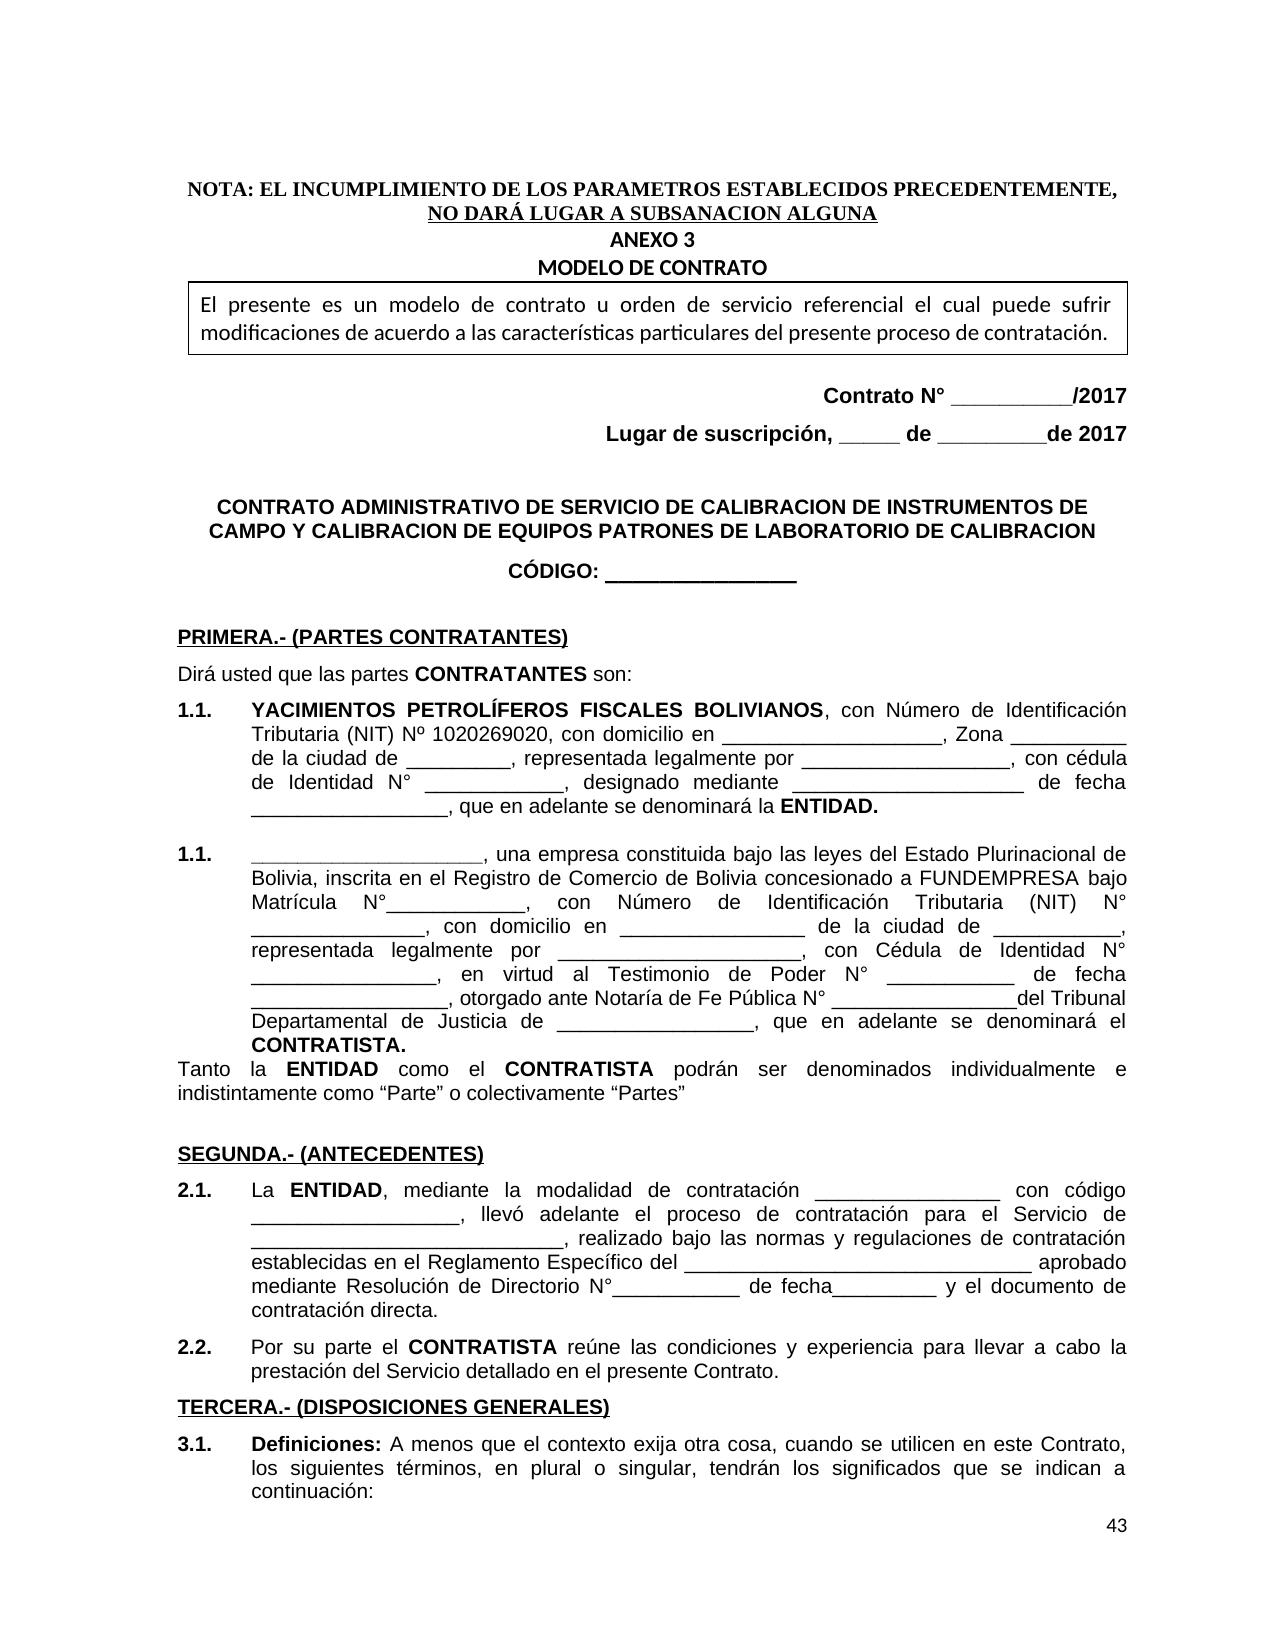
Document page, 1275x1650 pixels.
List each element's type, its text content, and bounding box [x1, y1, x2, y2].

text 3.1. Definiciones: A menos que el contexto exija otra cosa, cuando se utilicen en este Contrato, los siguientes términos, en plural o singular, tendrán los significados que se indican a continuación: [177, 1431, 1127, 1503]
text PRIMERA.- (PARTES CONTRATANTES) [177, 625, 1127, 649]
text NOTA: EL INCUMPLIMIENTO DE LOS PARAMETROS ESTABLECIDOS PRECEDENTEMENTE, NO DARÁ LUGAR A SUBSANACION ALGUNA [177, 177, 1127, 225]
text CONTRATO ADMINISTRATIVO DE SERVICIO DE CALIBRACION DE INSTRUMENTOS DE CAMPO Y CALIBRACION DE EQUIPOS PATRONES DE LABORATORIO DE CALIBRACION [177, 495, 1127, 543]
text ANEXO 3 [177, 225, 1127, 253]
text MODELO DE CONTRATO [177, 253, 1127, 281]
list YACIMIENTOS PETROLÍFEROS FISCALES BOLIVIANOS, con Número de Identificación Tributaria (NIT) Nº 1020269020, con domicilio en ___________________, Zona __________ de la ciudad de _________, representada legalmente por __________________, con cédula de Identidad N° ____________, designado mediante ____________________ de fecha _________________, que en adelante se denominará la ENTIDAD. [177, 698, 1127, 818]
text SEGUNDA.- (ANTECEDENTES) [177, 1142, 1127, 1166]
text Dirá usted que las partes CONTRATANTES son: [177, 661, 1127, 685]
text 2.2. Por su parte el CONTRATISTA reúne las condiciones y experiencia para llevar a cabo la prestación del Servicio detallado en el presente Contrato. [177, 1334, 1127, 1382]
text CÓDIGO: ______________ [177, 543, 1127, 588]
text Contrato N° __________/2017 [177, 383, 1127, 408]
text 2.1. La ENTIDAD, mediante la modalidad de contratación ________________ con código __________________, llevó adelante el proceso de contratación para el Servicio de ___________________________, realizado bajo las normas y regulaciones de contratación establecidas en el Reglamento Específico del ______________________________ aprobado mediante Resolución de Directorio N°___________ de fecha_________ y el documento de contratación directa. [177, 1178, 1127, 1322]
list ____________________, una empresa constituida bajo las leyes del Estado Plurinacional de Bolivia, inscrita en el Registro de Comercio de Bolivia concesionado a FUNDEMPRESA bajo Matrícula N°____________, con Número de Identificación Tributaria (NIT) N° _______________, con domicilio en ________________ de la ciudad de ___________, representada legalmente por _____________________, con Cédula de Identidad N° ________________, en virtud al Testimonio de Poder N° ___________ de fecha _________________, otorgado ante Notaría de Fe Pública N° ________________del Tribunal Departamental de Justicia de _________________, que en adelante se denominará el CONTRATISTA. [177, 842, 1127, 1057]
text TERCERA.- (DISPOSICIONES GENERALES) [177, 1395, 1127, 1419]
text Tanto la ENTIDAD como el CONTRATISTA podrán ser denominados individualmente e indistintamente como “Parte” o colectivamente “Partes” [177, 1057, 1127, 1105]
table_header El presente es un modelo de contrato u orden de servicio referencial el cual puede sufrir modificaciones de acuerdo a las características particulares del presente proceso de contratación. [189, 283, 1127, 354]
text Lugar de suscripción, _____ de _________de 2017 [177, 421, 1127, 446]
